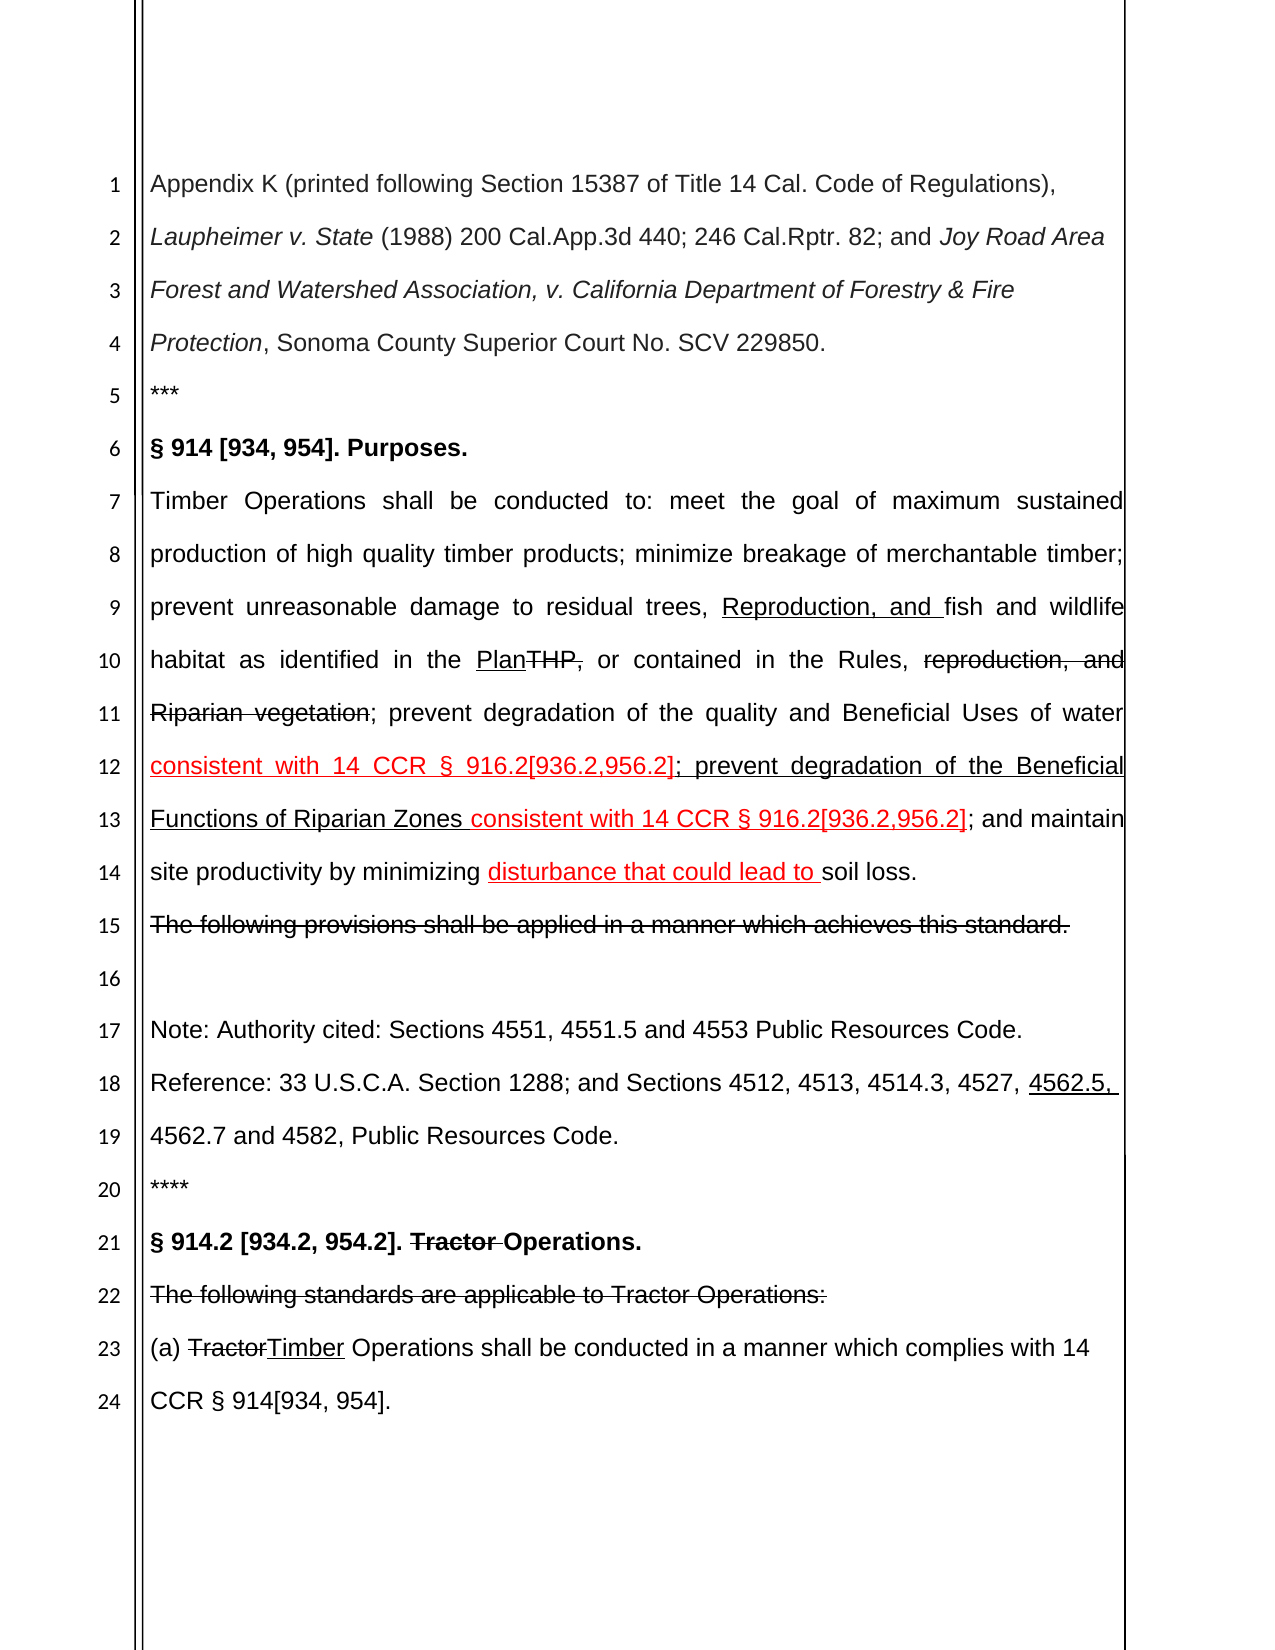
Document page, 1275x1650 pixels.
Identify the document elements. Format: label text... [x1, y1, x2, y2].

text **** [150, 1155, 1125, 1208]
text (a) TractorTimber Operations shall be conducted in a manner which complies with 14 CCR § 914[934, 954]. [150, 1314, 1125, 1420]
text § 914 [934, 954]. Purposes. [150, 414, 1125, 467]
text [150, 150, 1125, 362]
text *** [150, 362, 1125, 414]
text Timber Operations shall be conducted to: meet the goal of maximum sustained production of high quality timber products; minimize breakage of merchantable timber; prevent unreasonable damage to residual trees, Reproduction, and fish and wildlife habitat as identified in the PlanTHP, or contained in the Rules, reproduction, and Riparian vegetation; prevent degradation of the quality and Beneficial Uses of water consistent with 14 CCR § 916.2[936.2,956.2]; prevent degradation of the Beneficial Functions of Riparian Zones consistent with 14 CCR § 916.2[936.2,956.2]; and maintain site productivity by minimizing disturbance that could lead to soil loss. [150, 467, 1125, 776]
text Timber Operations shall be conducted to: meet the goal of maximum sustained production of high quality timber products; minimize breakage of merchantable timber; prevent unreasonable damage to residual trees, Reproduction, and fish and wildlife habitat as identified in the PlanTHP, or contained in the Rules, reproduction, and Riparian vegetation; prevent degradation of the quality and Beneficial Uses of water consistent with 14 CCR § 916.2[936.2,956.2]; prevent degradation of the Beneficial Functions of Riparian Zones consistent with 14 CCR § 916.2[936.2,956.2]; and maintain site productivity by minimizing disturbance that could lead to soil loss. [150, 777, 1125, 891]
text The following provisions shall be applied in a manner which achieves this standard. [150, 891, 1125, 944]
text Note: Authority cited: Sections 4551, 4551.5 and 4553 Public Resources Code. Reference: 33 U.S.C.A. Section 1288; and Sections 4512, 4513, 4514.3, 4527, 4562.5, 4562.7 and 4582, Public Resources Code. [150, 997, 1125, 1155]
text The following standards are applicable to Tractor Operations: [150, 1261, 1125, 1314]
text § 914.2 [934.2, 954.2]. Tractor Operations. [150, 1208, 1125, 1261]
